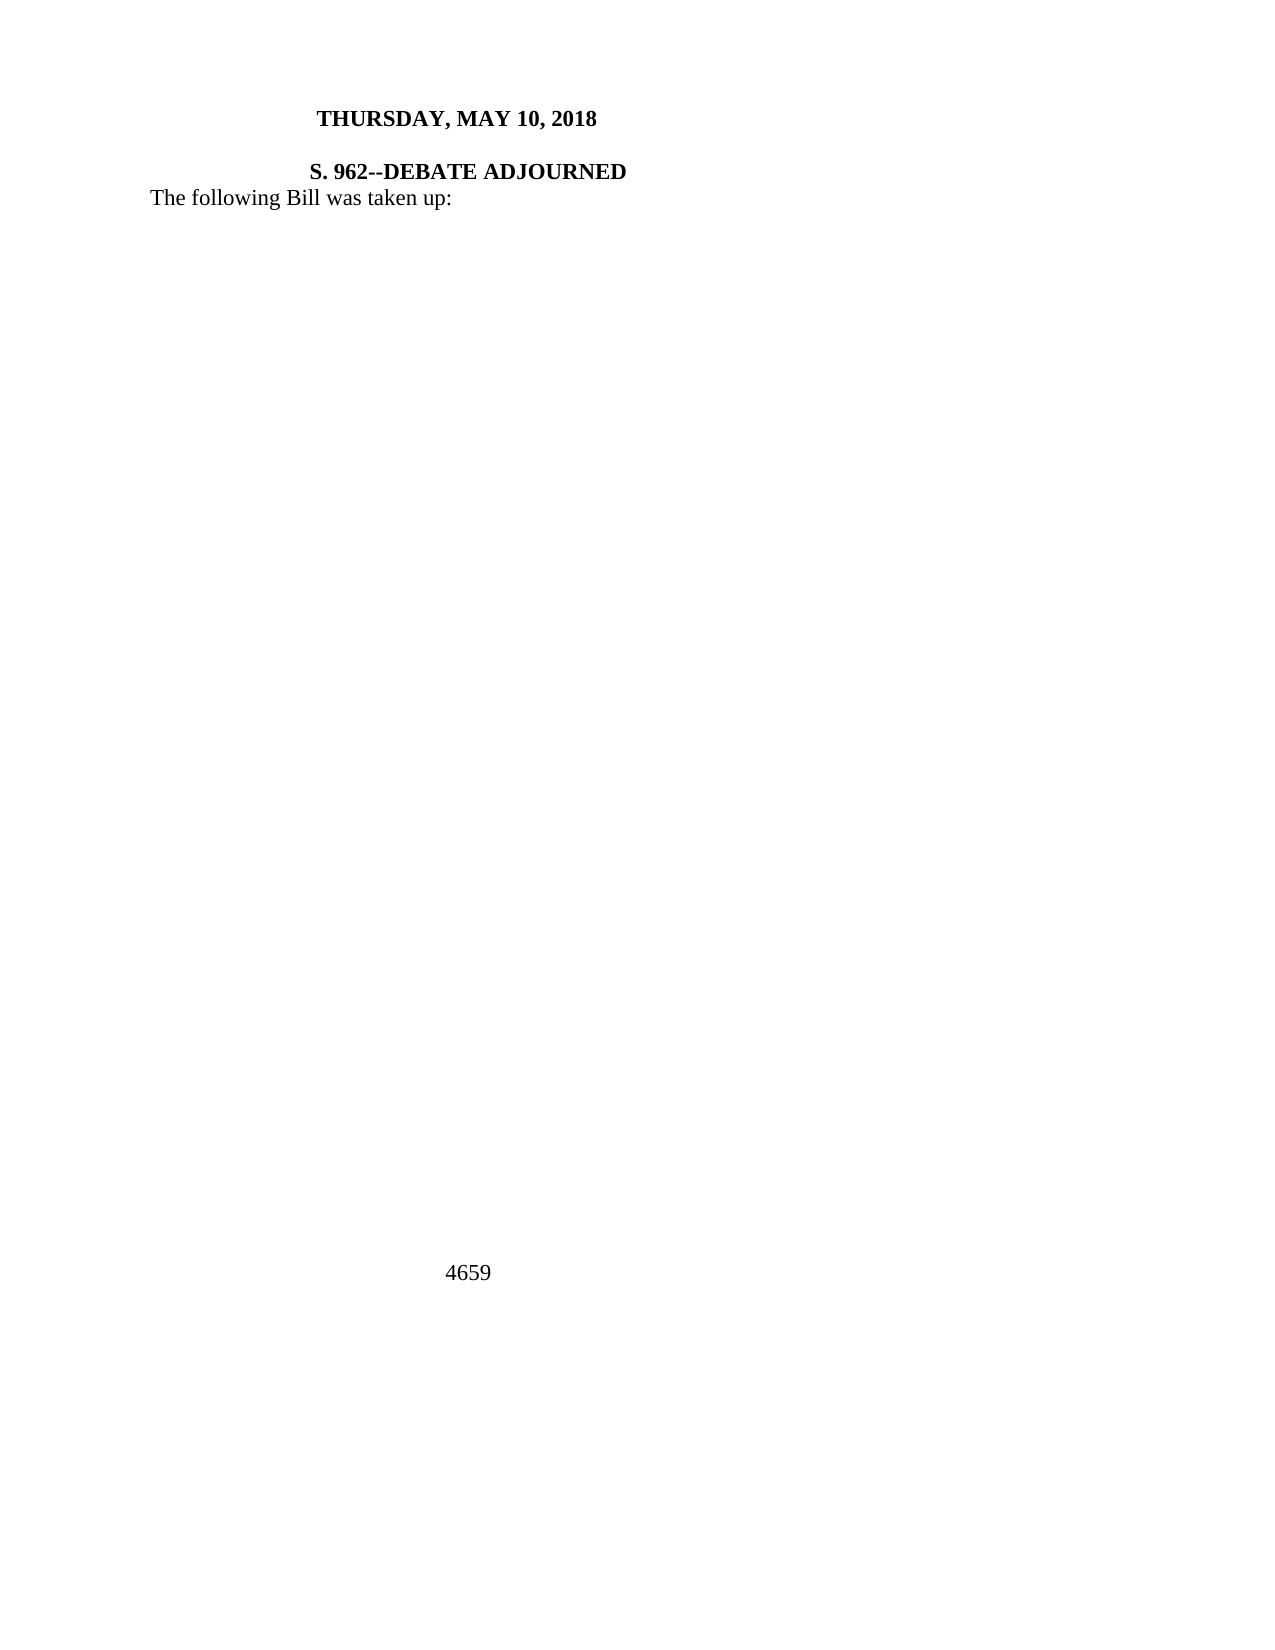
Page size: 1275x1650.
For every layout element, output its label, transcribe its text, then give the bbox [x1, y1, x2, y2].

text The following Bill was taken up: [127, 184, 786, 210]
text S. 962--DEBATE ADJOURNED [127, 158, 786, 184]
